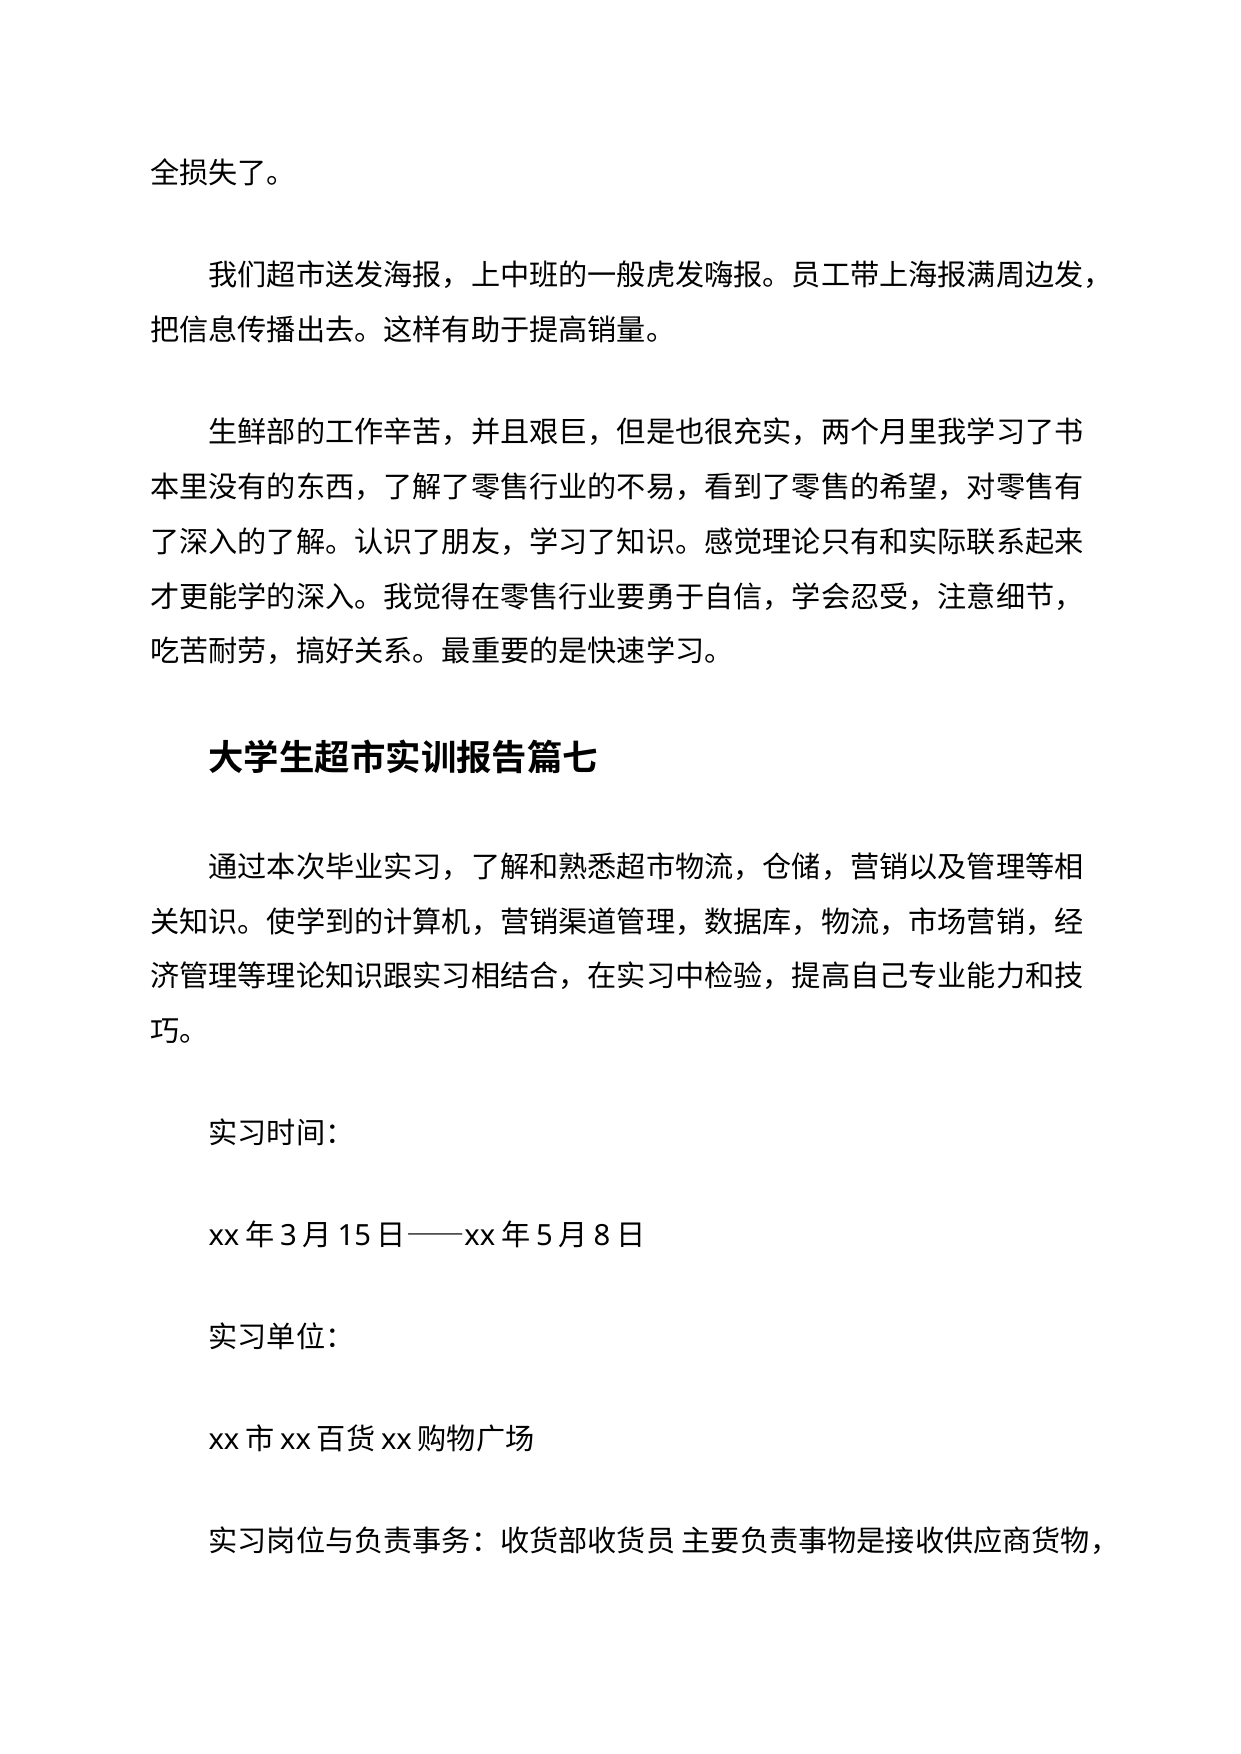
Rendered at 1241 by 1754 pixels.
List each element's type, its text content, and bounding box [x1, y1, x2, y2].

text 大学生超市实训报告篇七 [150, 730, 1090, 781]
text xx市xx百货xx购物广场 [150, 1415, 1090, 1458]
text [150, 1517, 1090, 1559]
text xx年3月15日——xx年5月8日 [150, 1211, 1090, 1254]
text 实习单位： [150, 1313, 1090, 1356]
text 通过本次毕业实习，了解和熟悉超市物流，仓储，营销以及管理等相关知识。使学到的计算机，营销渠道管理，数据库，物流，市场营销，经济管理等理论知识跟实习相结合，在实习中检验，提高自己专业能力和技巧。 [150, 843, 1090, 1050]
text 生鲜部的工作辛苦，并且艰巨，但是也很充实，两个月里我学习了书本里没有的东西，了解了零售行业的不易，看到了零售的希望，对零售有了深入的了解。认识了朋友，学习了知识。感觉理论只有和实际联系起来才更能学的深入。我觉得在零售行业要勇于自信，学会忍受，注意细节，吃苦耐劳，搞好关系。最重要的是快速学习。 [150, 408, 1090, 670]
text 我们超市送发海报，上中班的一般虎发嗨报。员工带上海报满周边发，把信息传播出去。这样有助于提高销量。 [150, 252, 1090, 349]
text 实习时间： [150, 1110, 1090, 1152]
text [150, 150, 1090, 192]
